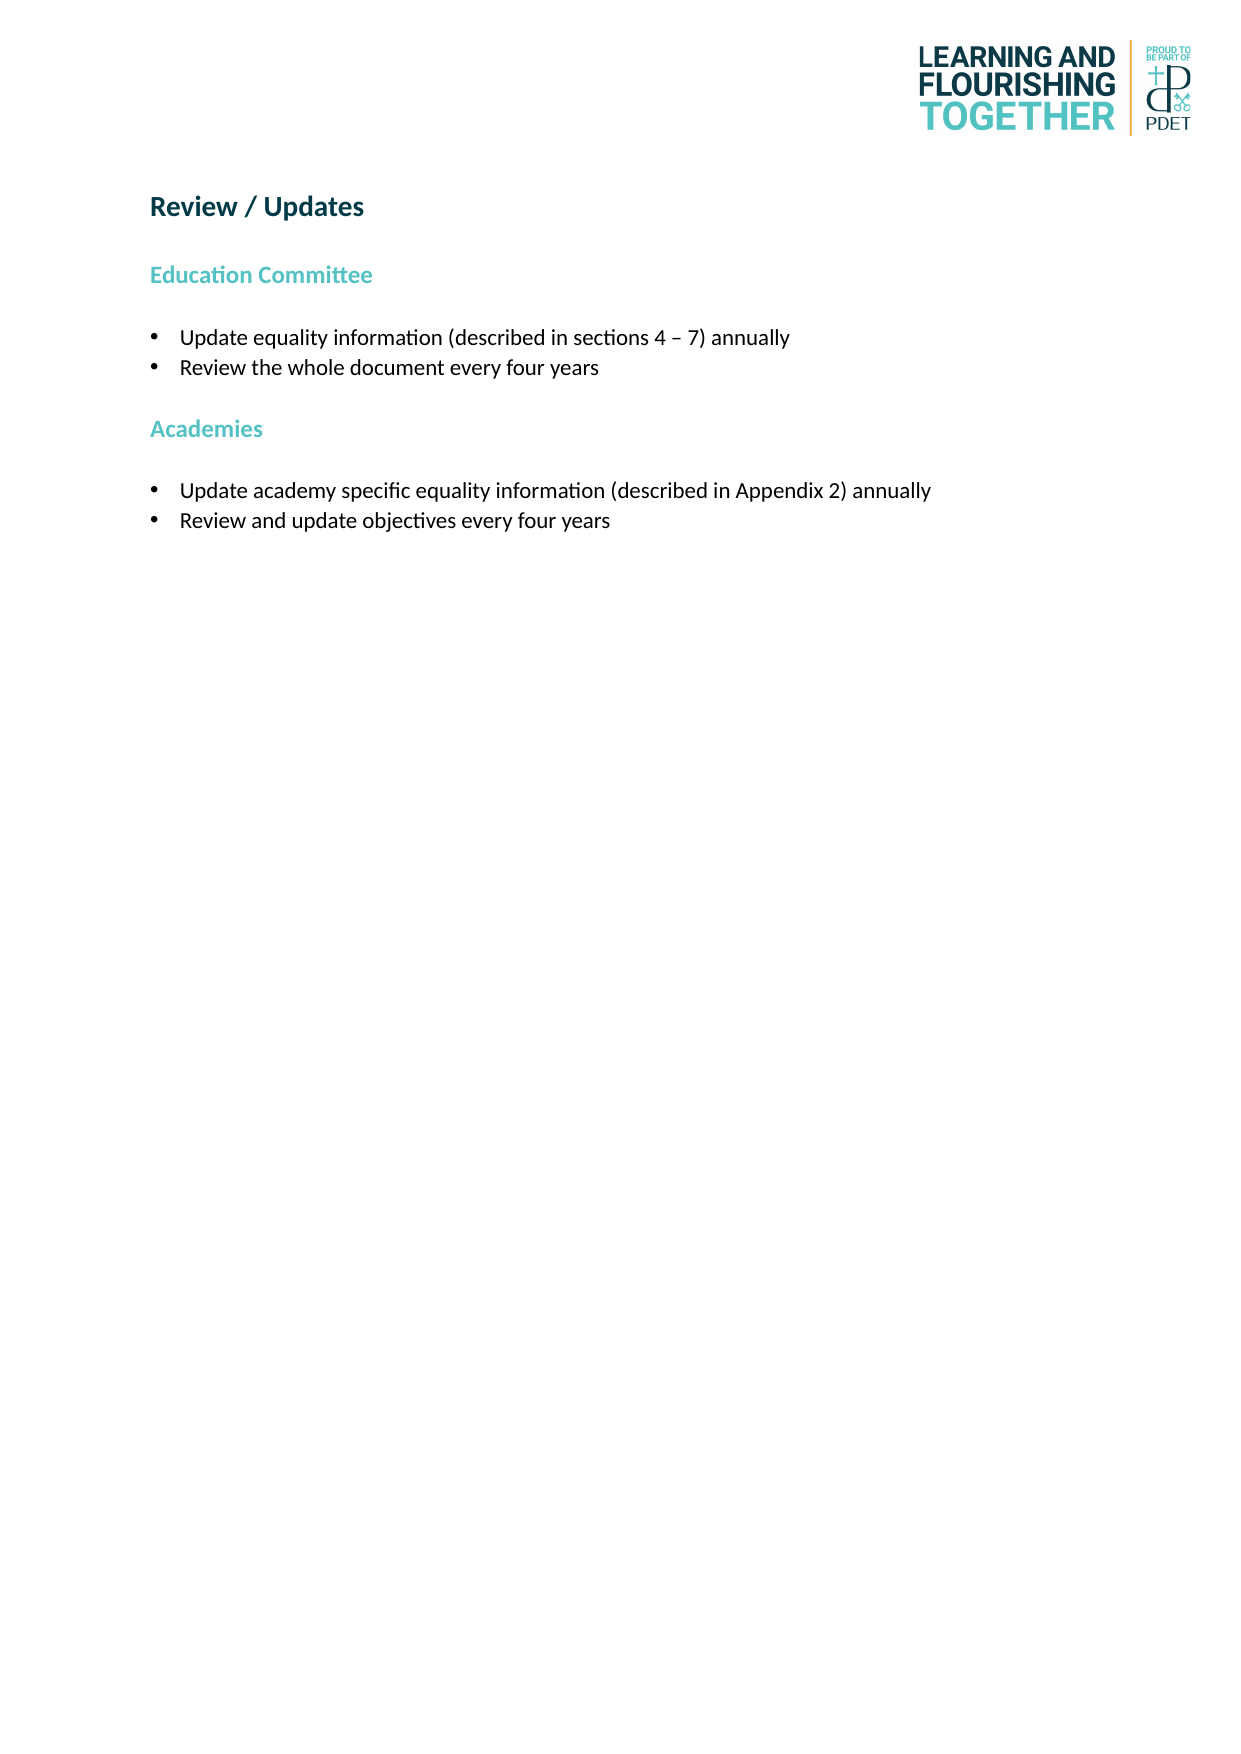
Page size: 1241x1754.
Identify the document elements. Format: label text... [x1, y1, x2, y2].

picture [919, 40, 1191, 136]
text Review / Updates [150, 188, 1090, 224]
list Review and update objectives every four years [150, 507, 1090, 534]
list Review the whole document every four years [150, 353, 1090, 381]
text Academies [150, 413, 1090, 444]
list Update equality information (described in sections 4 – 7) annually [150, 323, 1090, 351]
text Education Committee [150, 259, 1090, 290]
list Update academy specific equality information (described in Appendix 2) annually [150, 476, 1090, 504]
